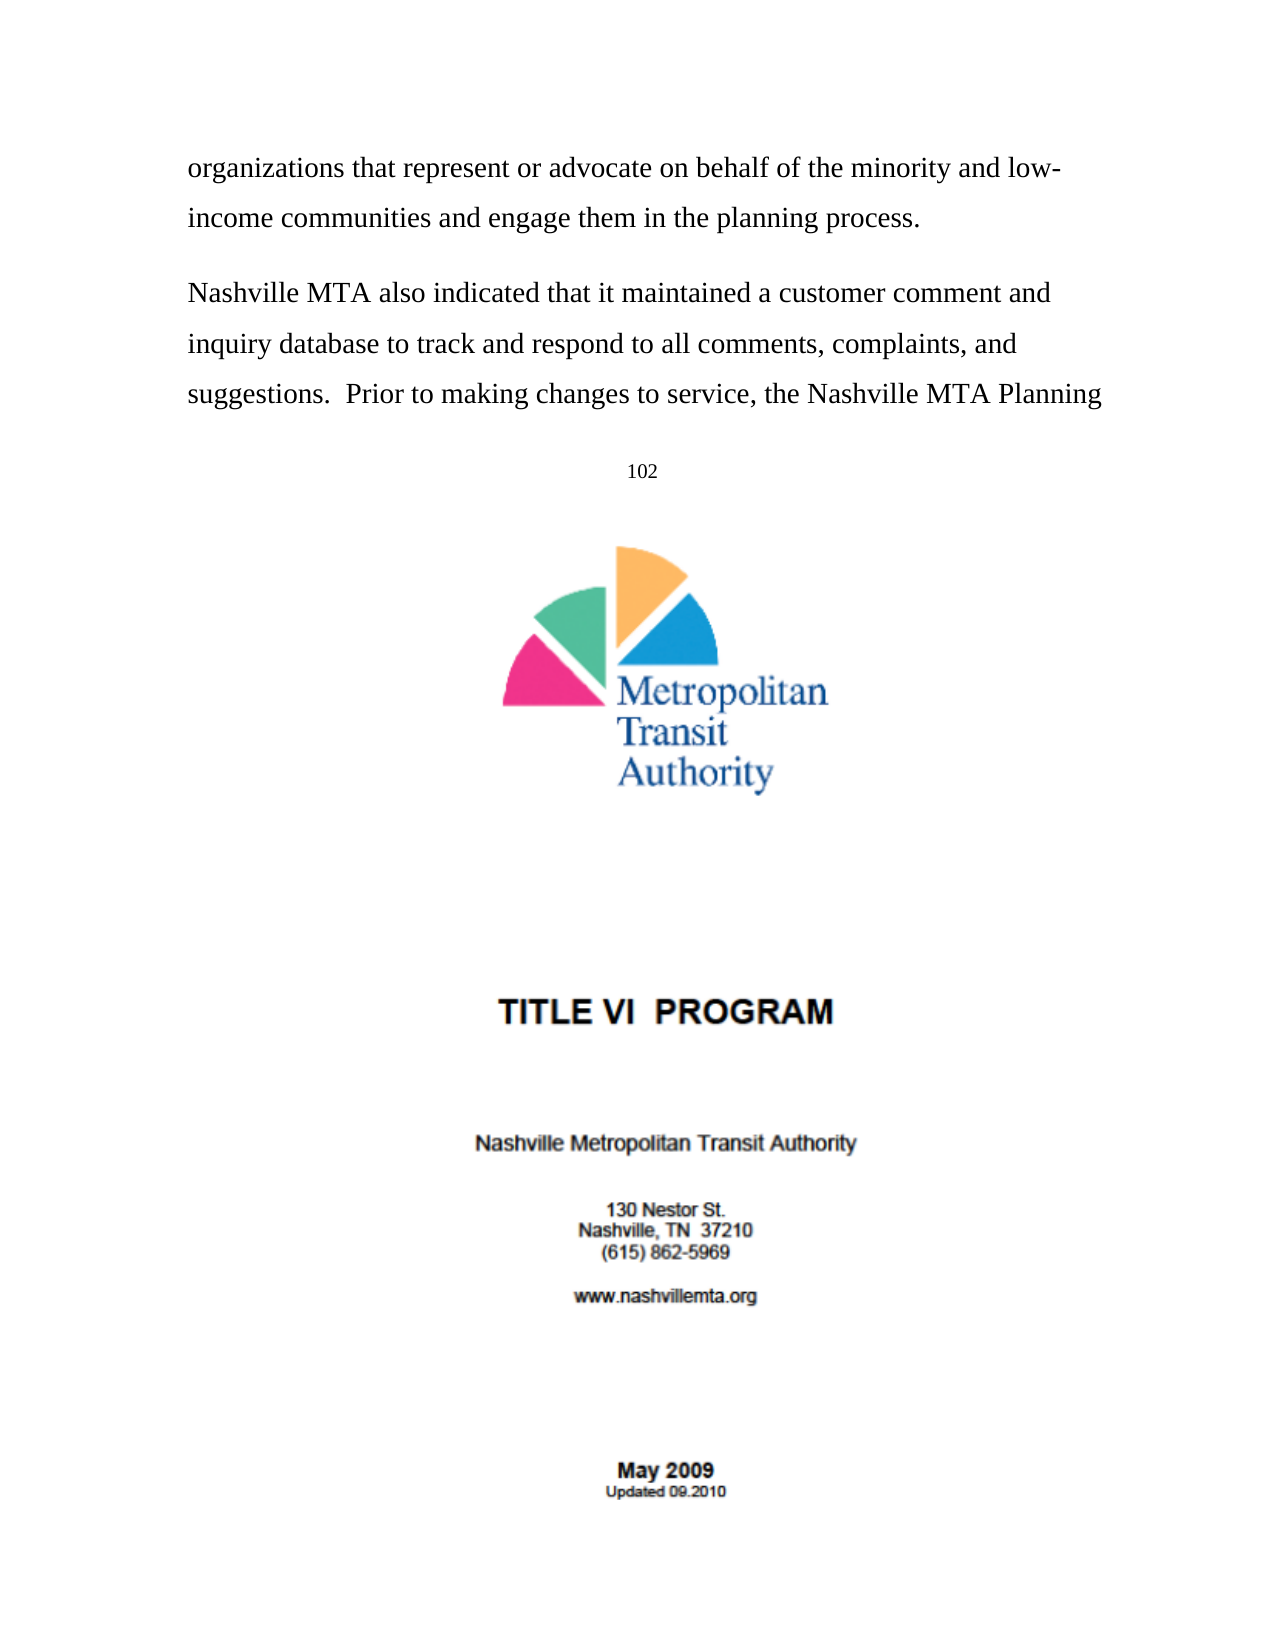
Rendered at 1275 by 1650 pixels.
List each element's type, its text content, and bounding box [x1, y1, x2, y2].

list In response, Nashville MTA indicated that, while it did not have any recent interaction with the Partners in Transit Committee, it would inquire about the Committee’s status and attempt to re-engage the Committee as a resource for giving and receiving information on matters of planning. It was recommended that Nashville MTA also identify and seek out individuals and community organizations that represent or advocate on behalf of the minority and low-income communities and engage them in the planning process. [187, 150, 1134, 234]
text Nashville MTA also indicated that it maintained a customer comment and inquiry database to track and respond to all comments, complaints, and suggestions. Prior to making changes to service, the Nashville MTA Planning Department reviewed the customer comments database. Nashville MTA’s Bi-annual Service Review process steps were as follows: [187, 276, 1134, 410]
